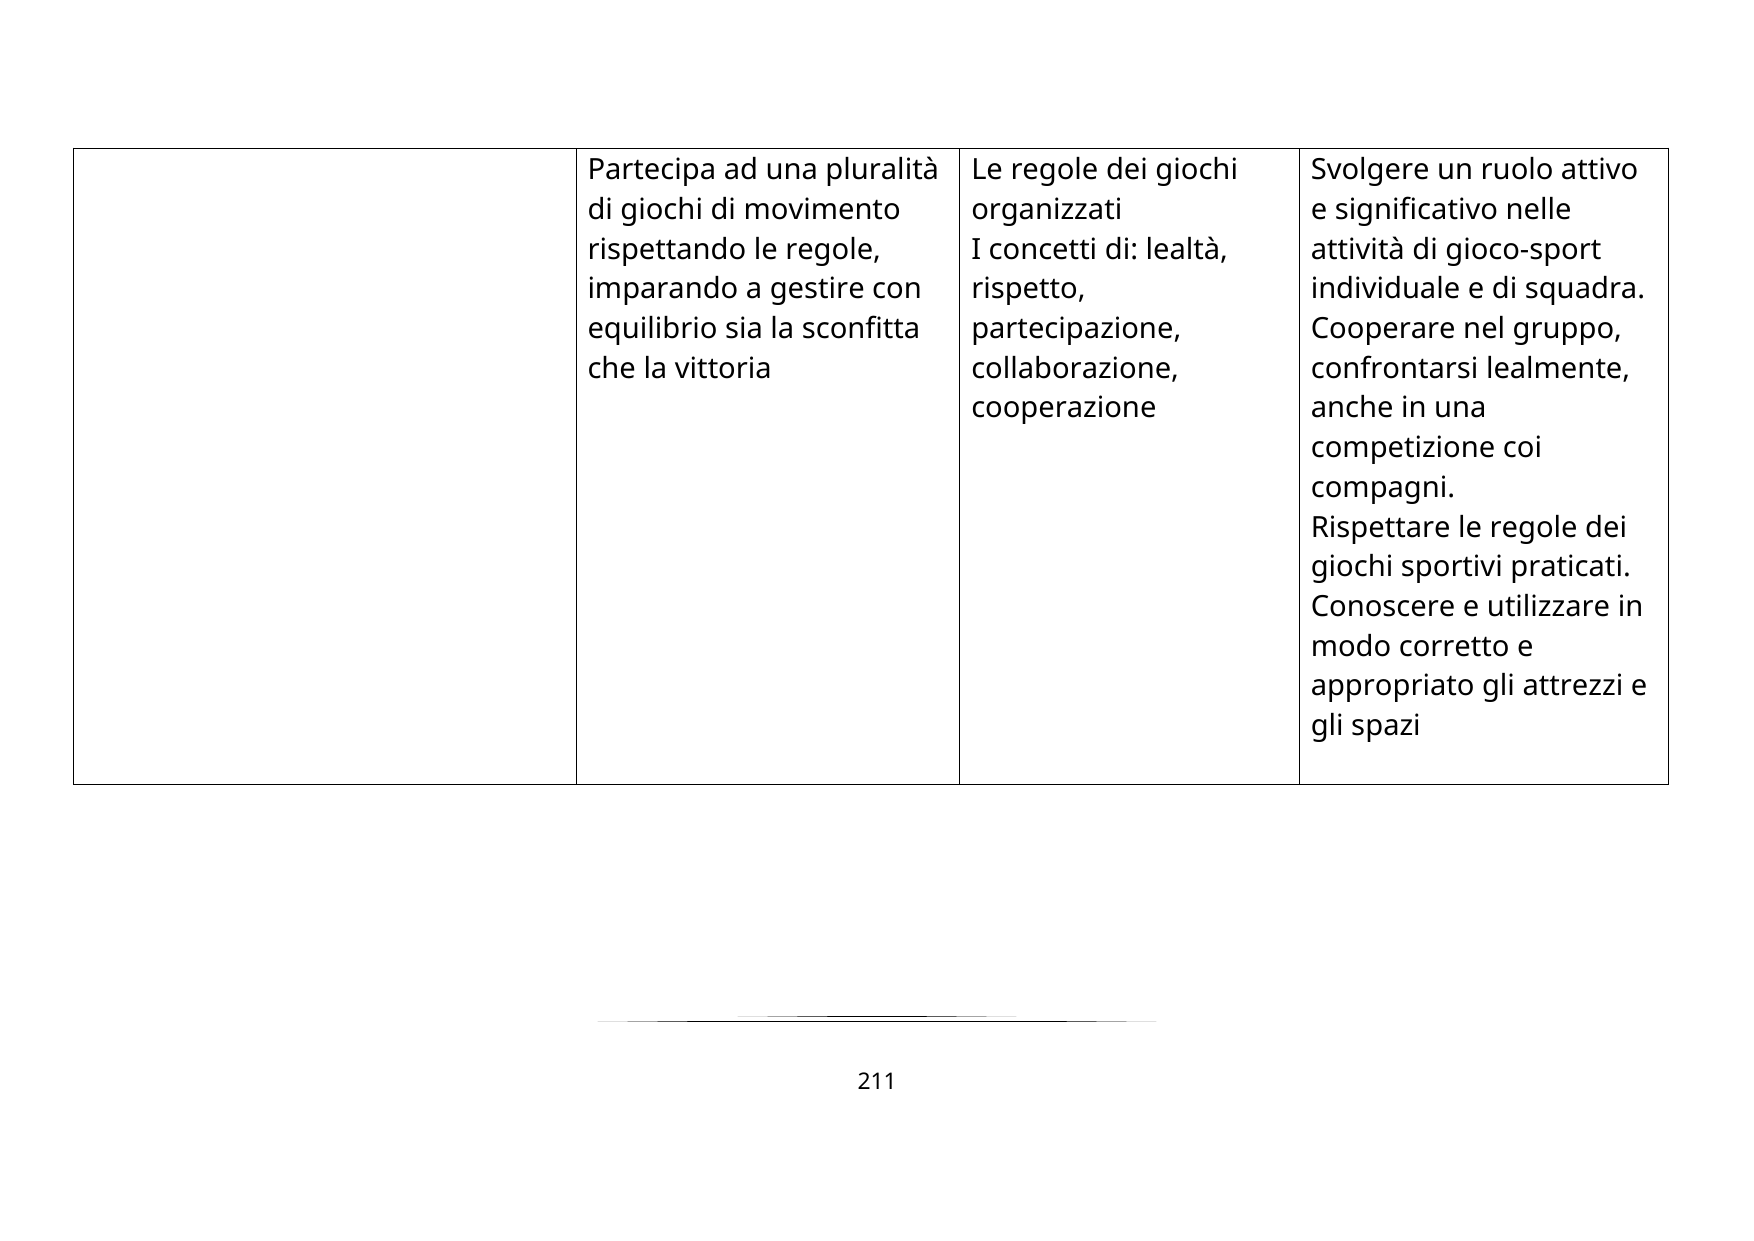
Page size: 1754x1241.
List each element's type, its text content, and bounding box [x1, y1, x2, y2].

table_cell [74, 149, 576, 784]
table_cell Svolgere un ruolo attivo e significativo nelle attività di gioco-sport individuale e di squadra. Cooperare nel gruppo, confrontarsi lealmente, anche in una competizione coi compagni. Rispettare le regole dei giochi sportivi praticati. Conoscere e utilizzare in modo corretto e appropriato gli attrezzi e gli spazi [1300, 149, 1668, 784]
table_cell Le regole dei giochi organizzati I concetti di: lealtà, rispetto, partecipazione, collaborazione, cooperazione [960, 149, 1299, 784]
table_cell Partecipa ad una pluralità di giochi di movimento rispettando le regole, imparando a gestire con equilibrio sia la sconfitta che la vittoria [577, 149, 959, 784]
